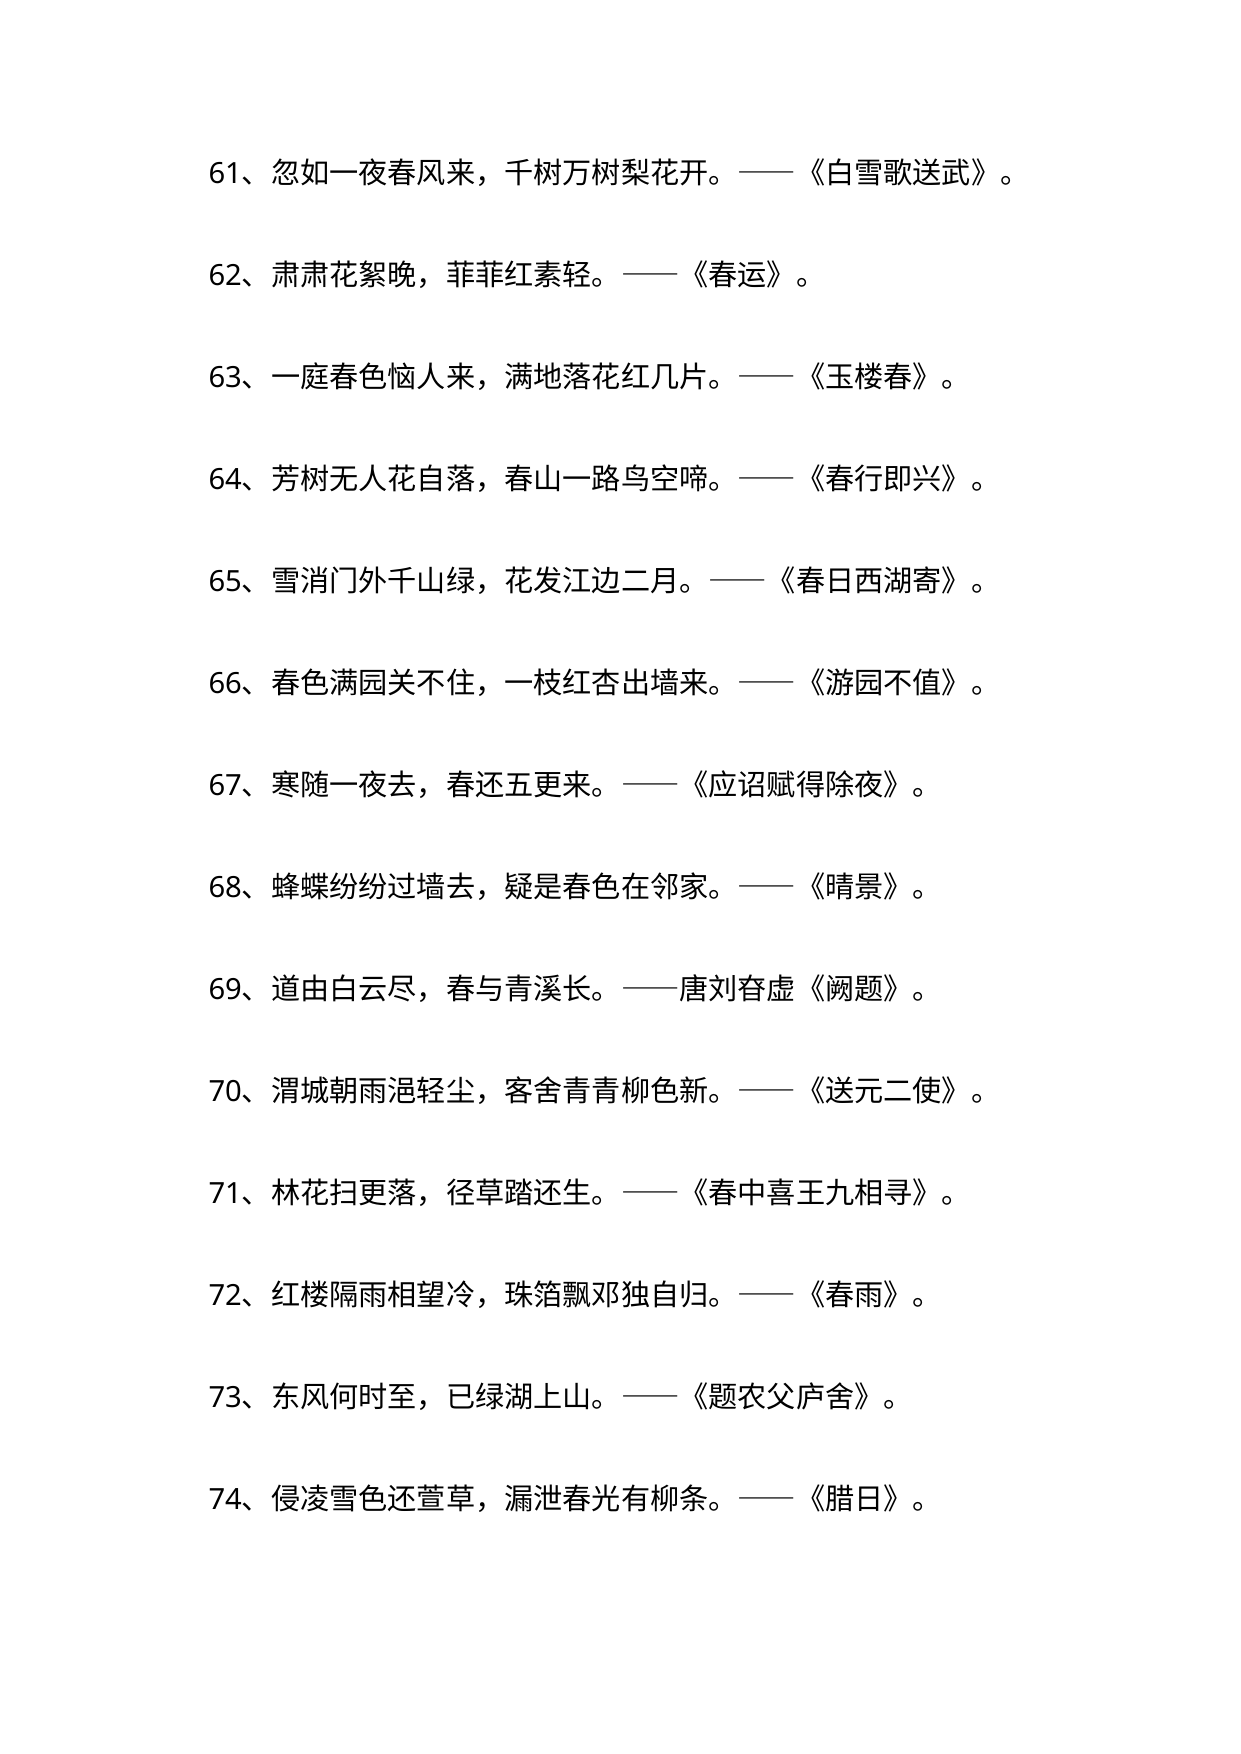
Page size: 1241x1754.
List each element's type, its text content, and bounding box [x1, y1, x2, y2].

text 63、一庭春色恼人来，满地落花红几片。——《玉楼春》。 [150, 354, 1090, 396]
text 70、渭城朝雨浥轻尘，客舍青青柳色新。——《送元二使》。 [150, 1068, 1090, 1110]
text 74、侵凌雪色还萱草，漏泄春光有柳条。——《腊日》。 [150, 1476, 1090, 1518]
text 64、芳树无人花自落，春山一路鸟空啼。——《春行即兴》。 [150, 456, 1090, 498]
text 67、寒随一夜去，春还五更来。——《应诏赋得除夜》。 [150, 762, 1090, 804]
text 68、蜂蝶纷纷过墙去，疑是春色在邻家。——《晴景》。 [150, 864, 1090, 906]
text 62、肃肃花絮晚，菲菲红素轻。——《春运》。 [150, 252, 1090, 294]
text 66、春色满园关不住，一枝红杏出墙来。——《游园不值》。 [150, 660, 1090, 702]
text 65、雪消门外千山绿，花发江边二月。——《春日西湖寄》。 [150, 558, 1090, 600]
text 73、东风何时至，已绿湖上山。——《题农父庐舍》。 [150, 1374, 1090, 1416]
text 71、林花扫更落，径草踏还生。——《春中喜王九相寻》。 [150, 1170, 1090, 1212]
text 72、红楼隔雨相望冷，珠箔飘邓独自归。——《春雨》。 [150, 1272, 1090, 1314]
text 61、忽如一夜春风来，千树万树梨花开。——《白雪歌送武》。 [150, 150, 1090, 192]
text 69、道由白云尽，春与青溪长。——唐刘昚虚《阙题》。 [150, 966, 1090, 1008]
